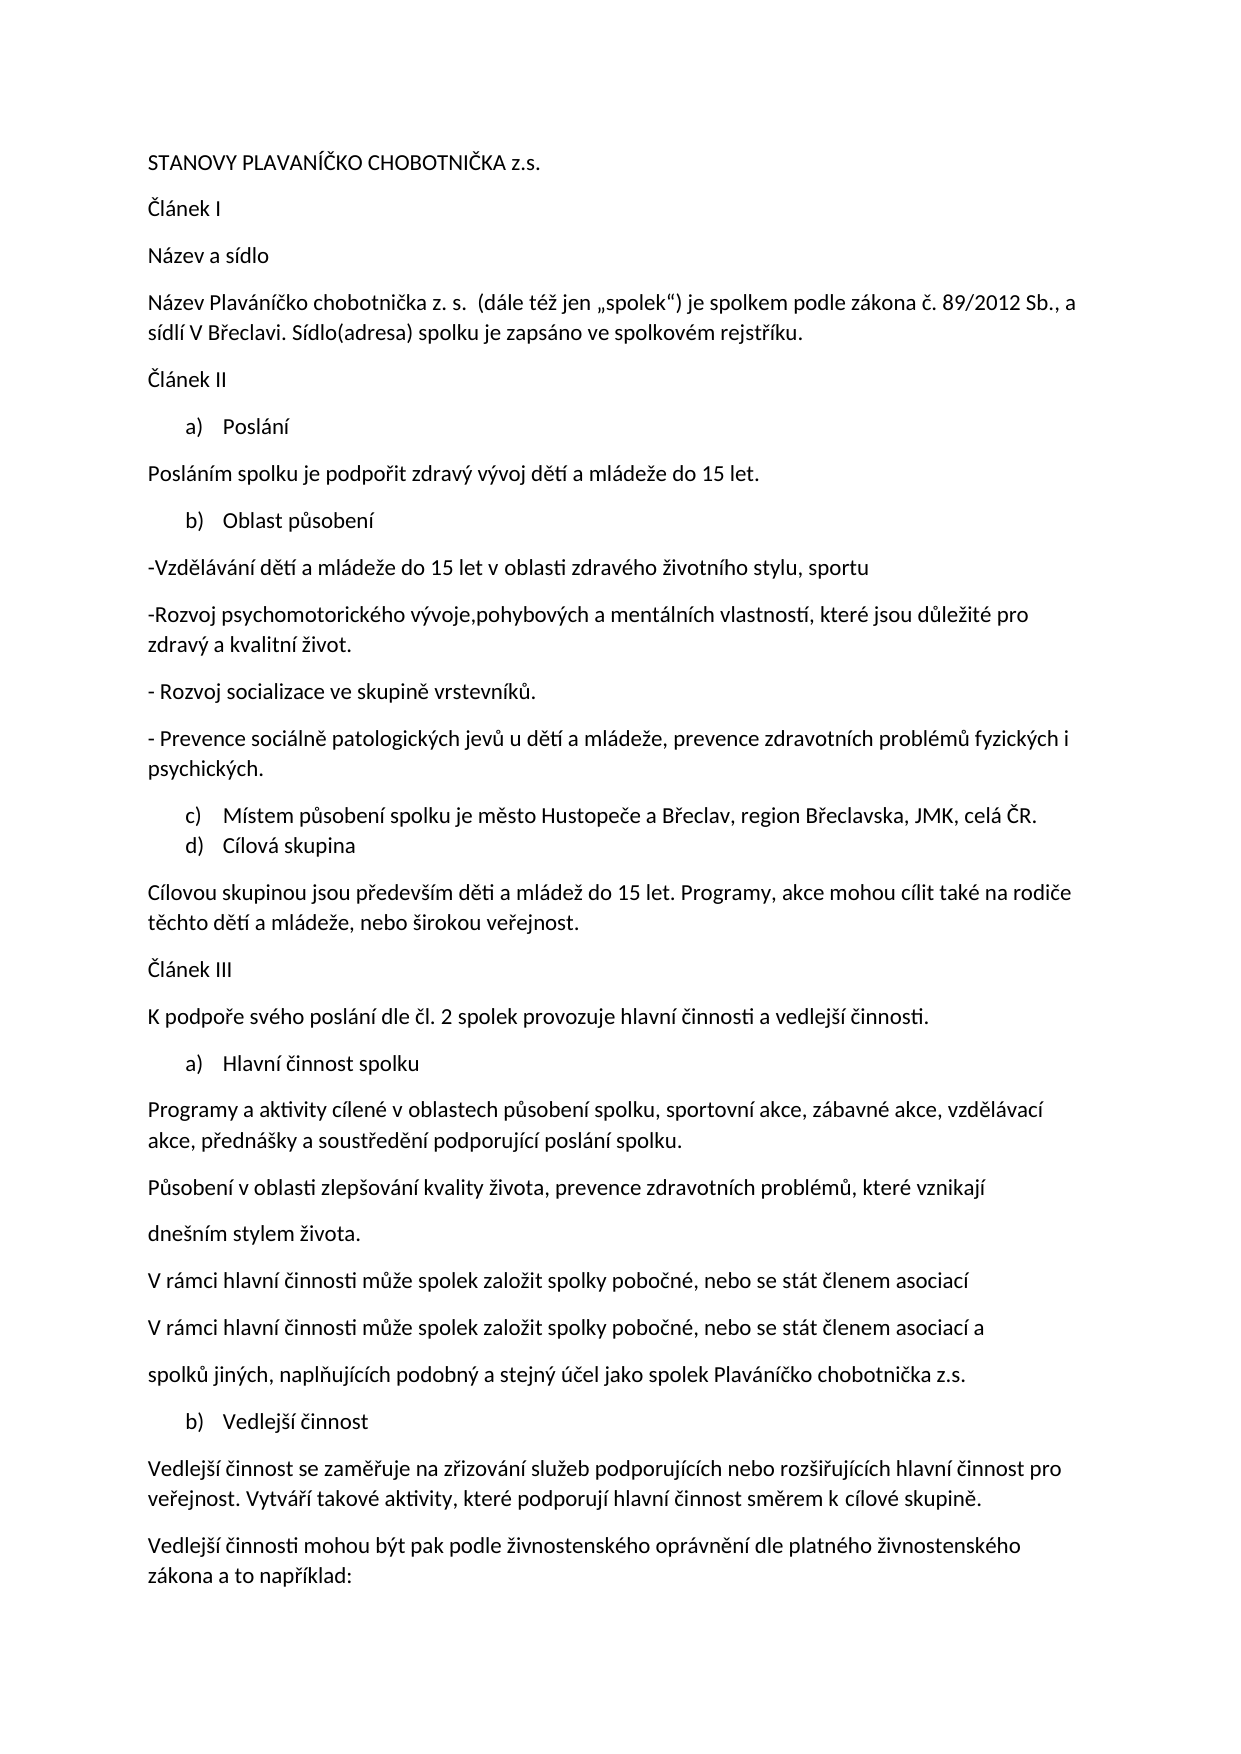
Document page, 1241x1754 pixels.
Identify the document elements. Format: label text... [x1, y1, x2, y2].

text Posláním spolku je podpořit zdravý vývoj dětí a mládeže do 15 let. [148, 459, 1093, 487]
text -Vzdělávání dětí a mládeže do 15 let v oblasti zdravého životního stylu, sportu [148, 553, 1093, 581]
text spolků jiných, naplňujících podobný a stejný účel jako spolek Plaváníčko chobotnička z.s. [148, 1360, 1093, 1388]
list Hlavní činnost spolku [185, 1049, 1093, 1077]
text dnešním stylem života. [148, 1219, 1093, 1247]
list Oblast působení [185, 506, 1093, 534]
text Vedlejší činnosti mohou být pak podle živnostenského oprávnění dle platného živnostenského zákona a to například: [148, 1531, 1093, 1589]
list Místem působení spolku je město Hustopeče a Břeclav, region Břeclavska, JMK, celá ČR. [185, 801, 1093, 829]
text -Rozvoj psychomotorického vývoje,pohybových a mentálních vlastností, které jsou důležité pro zdravý a kvalitní život. [148, 600, 1093, 658]
text K podpoře svého poslání dle čl. 2 spolek provozuje hlavní činnosti a vedlejší činnosti. [148, 1002, 1093, 1030]
text Článek II [148, 365, 1093, 393]
text V rámci hlavní činnosti může spolek založit spolky pobočné, nebo se stát členem asociací [148, 1266, 1093, 1294]
text Název a sídlo [148, 241, 1093, 269]
text Název Plaváníčko chobotnička z. s. (dále též jen „spolek“) je spolkem podle zákona č. 89/2012 Sb., a sídlí V Břeclavi. Sídlo(adresa) spolku je zapsáno ve spolkovém rejstříku. [148, 288, 1093, 346]
list Poslání [185, 412, 1093, 440]
text STANOVY PLAVANÍČKO CHOBOTNIČKA z.s. [148, 148, 1093, 176]
text Působení v oblasti zlepšování kvality života, prevence zdravotních problémů, které vznikají [148, 1173, 1093, 1201]
text Článek III [148, 955, 1093, 983]
list Vedlejší činnost [185, 1407, 1093, 1435]
text Vedlejší činnost se zaměřuje na zřizování služeb podporujících nebo rozšiřujících hlavní činnost pro veřejnost. Vytváří takové aktivity, které podporují hlavní činnost směrem k cílové skupině. [148, 1454, 1093, 1512]
text Cílovou skupinou jsou především děti a mládež do 15 let. Programy, akce mohou cílit také na rodiče těchto dětí a mládeže, nebo širokou veřejnost. [148, 878, 1093, 936]
text V rámci hlavní činnosti může spolek založit spolky pobočné, nebo se stát členem asociací a [148, 1313, 1093, 1341]
text Programy a aktivity cílené v oblastech působení spolku, sportovní akce, zábavné akce, vzdělávací akce, přednášky a soustředění podporující poslání spolku. [148, 1096, 1093, 1154]
list Cílová skupina [185, 831, 1093, 859]
text - Rozvoj socializace ve skupině vrstevníků. [148, 677, 1093, 705]
text Článek I [148, 194, 1093, 222]
text - Prevence sociálně patologických jevů u dětí a mládeže, prevence zdravotních problémů fyzických i psychických. [148, 724, 1093, 782]
